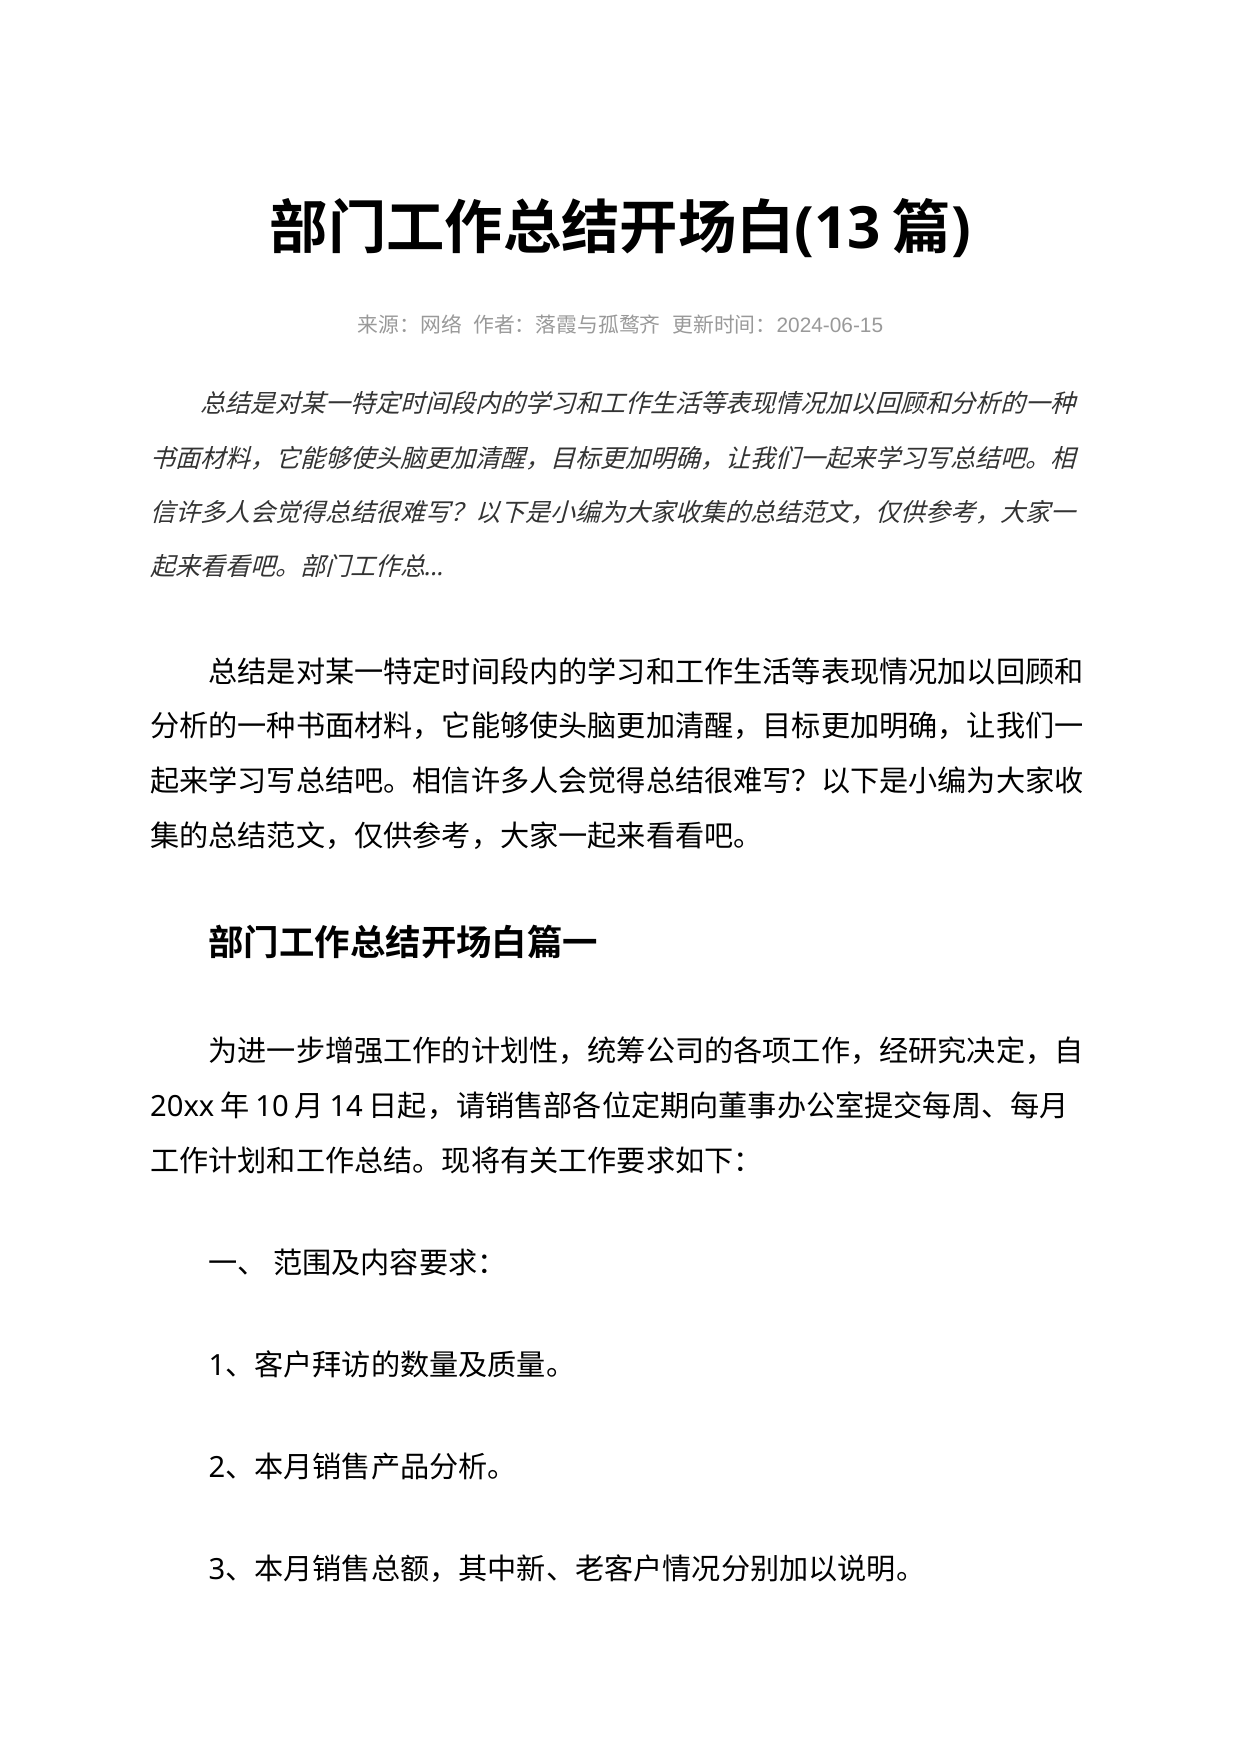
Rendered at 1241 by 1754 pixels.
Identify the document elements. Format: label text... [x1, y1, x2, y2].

text 1、客户拜访的数量及质量。 [150, 1341, 1090, 1384]
text 总结是对某一特定时间段内的学习和工作生活等表现情况加以回顾和分析的一种书面材料，它能够使头脑更加清醒，目标更加明确，让我们一起来学习写总结吧。相信许多人会觉得总结很难写？以下是小编为大家收集的总结范文，仅供参考，大家一起来看看吧。部门工作总... [150, 384, 1090, 583]
text 来源：网络 作者：落霞与孤鹜齐 更新时间：2024-06-15 [150, 313, 1090, 337]
text 为进一步增强工作的计划性，统筹公司的各项工作，经研究决定，自20xx年10月14日起，请销售部各位定期向董事办公室提交每周、每月工作计划和工作总结。现将有关工作要求如下： [150, 1028, 1090, 1180]
subtitle 部门工作总结开场白(13篇) [150, 181, 1090, 266]
text 总结是对某一特定时间段内的学习和工作生活等表现情况加以回顾和分析的一种书面材料，它能够使头脑更加清醒，目标更加明确，让我们一起来学习写总结吧。相信许多人会觉得总结很难写？以下是小编为大家收集的总结范文，仅供参考，大家一起来看看吧。 [150, 648, 1090, 855]
text 2、本月销售产品分析。 [150, 1443, 1090, 1486]
text 部门工作总结开场白篇一 [150, 914, 1090, 966]
text 一、 范围及内容要求： [150, 1240, 1090, 1282]
text 3、本月销售总额，其中新、老客户情况分别加以说明。 [150, 1545, 1090, 1588]
